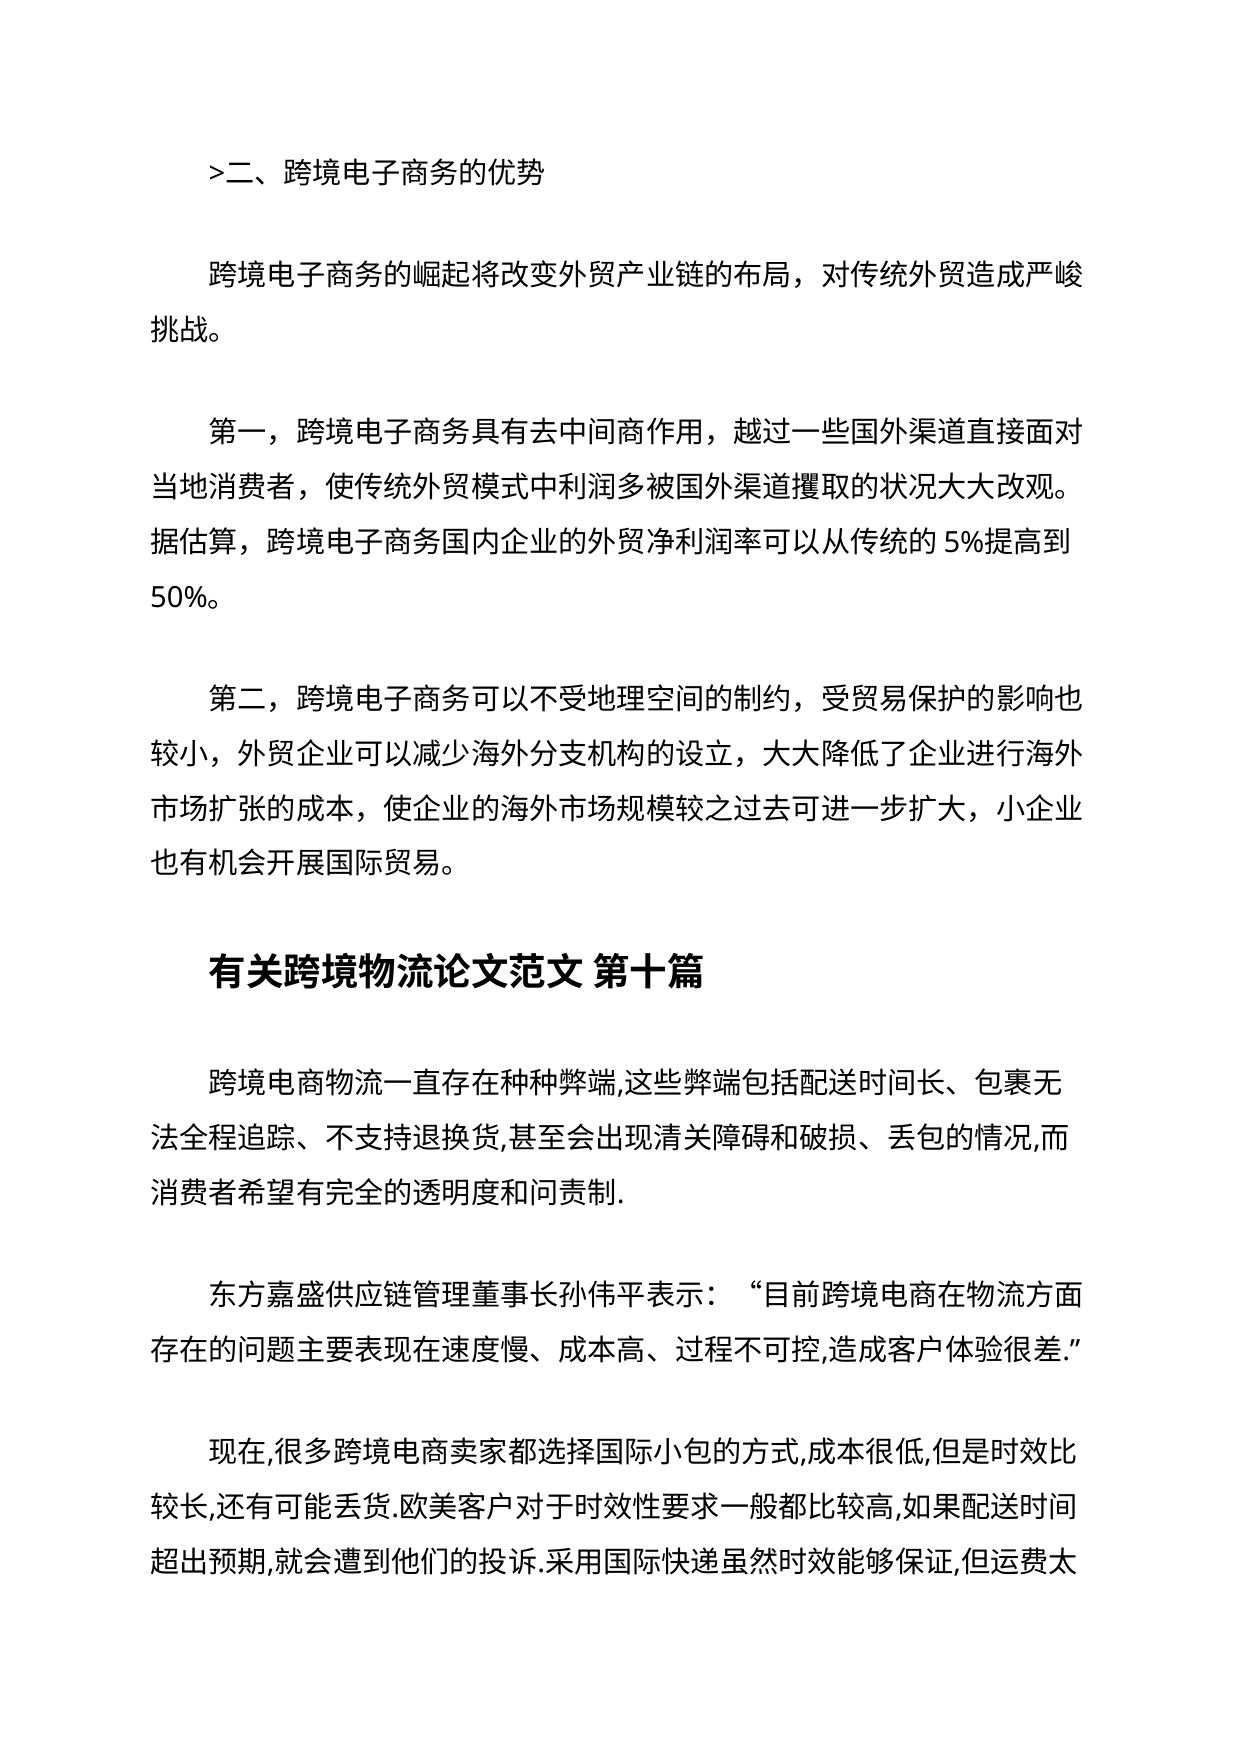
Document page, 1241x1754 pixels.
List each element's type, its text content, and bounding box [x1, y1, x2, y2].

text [150, 1428, 1090, 1581]
text >二、跨境电子商务的优势 [150, 150, 1090, 192]
text 跨境电商物流一直存在种种弊端,这些弊端包括配送时间长、包裹无法全程追踪、不支持退换货,甚至会出现清关障碍和破损、丢包的情况,而消费者希望有完全的透明度和问责制. [150, 1059, 1090, 1212]
text 有关跨境物流论文范文 第十篇 [150, 942, 1090, 996]
text 东方嘉盛供应链管理董事长孙伟平表示：“目前跨境电商在物流方面存在的问题主要表现在速度慢、成本高、过程不可控,造成客户体验很差.” [150, 1271, 1090, 1368]
text 第一，跨境电子商务具有去中间商作用，越过一些国外渠道直接面对当地消费者，使传统外贸模式中利润多被国外渠道攫取的状况大大改观。据估算，跨境电子商务国内企业的外贸净利润率可以从传统的5%提高到50%。 [150, 409, 1090, 616]
text 第二，跨境电子商务可以不受地理空间的制约，受贸易保护的影响也较小，外贸企业可以减少海外分支机构的设立，大大降低了企业进行海外市场扩张的成本，使企业的海外市场规模较之过去可进一步扩大，小企业也有机会开展国际贸易。 [150, 675, 1090, 882]
text 跨境电子商务的崛起将改变外贸产业链的布局，对传统外贸造成严峻挑战。 [150, 252, 1090, 349]
